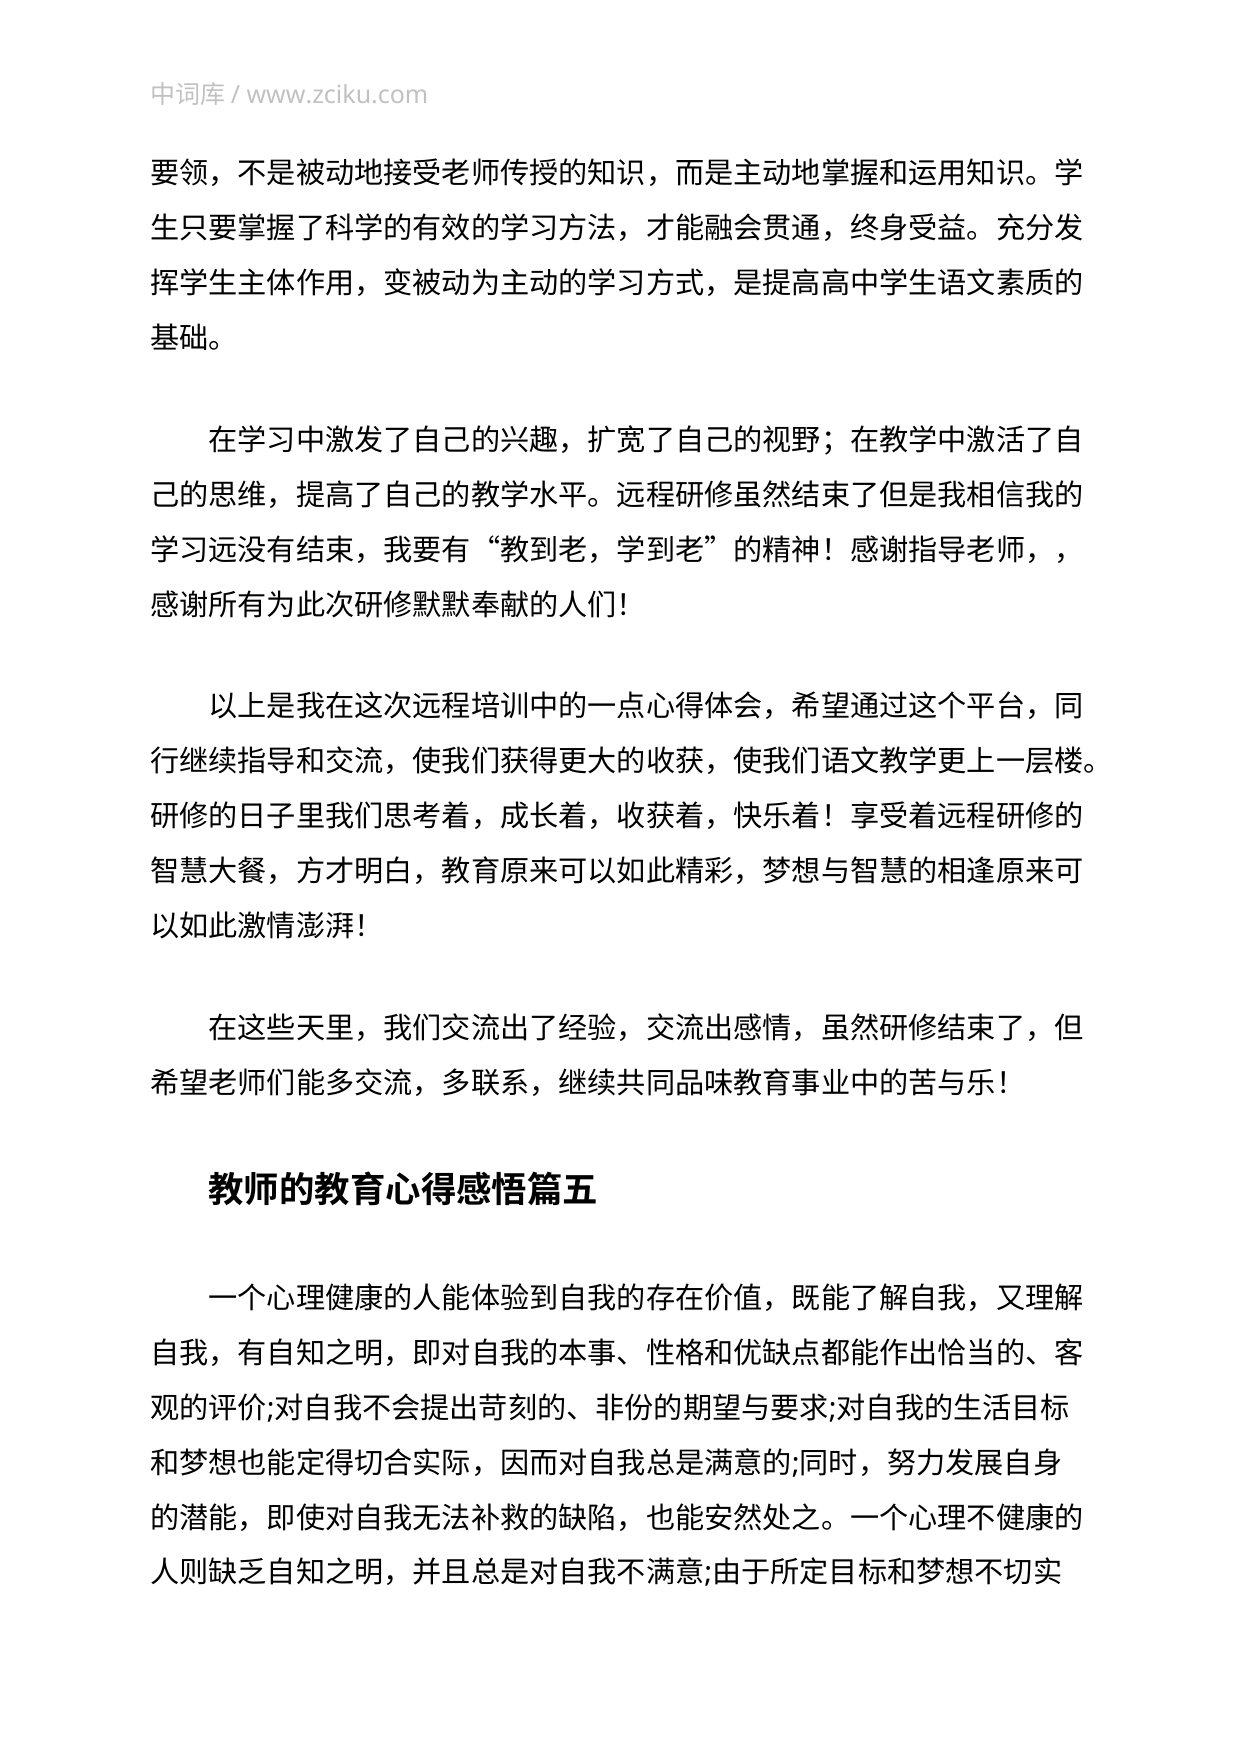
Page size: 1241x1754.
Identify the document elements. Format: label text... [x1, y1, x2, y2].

text 以上是我在这次远程培训中的一点心得体会，希望通过这个平台，同行继续指导和交流，使我们获得更大的收获，使我们语文教学更上一层楼。研修的日子里我们思考着，成长着，收获着，快乐着！享受着远程研修的智慧大餐，方才明白，教育原来可以如此精彩，梦想与智慧的相逢原来可以如此激情澎湃！ [150, 683, 1090, 945]
text 在这些天里，我们交流出了经验，交流出感情，虽然研修结束了，但希望老师们能多交流，多联系，继续共同品味教育事业中的苦与乐！ [150, 1004, 1090, 1101]
text 在学习中激发了自己的兴趣，扩宽了自己的视野；在教学中激活了自己的思维，提高了自己的教学水平。远程研修虽然结束了但是我相信我的学习远没有结束，我要有“教到老，学到老”的精神！感谢指导老师，，感谢所有为此次研修默默奉献的人们！ [150, 416, 1090, 623]
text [150, 150, 1090, 357]
text 教师的教育心得感悟篇五 [150, 1161, 1090, 1212]
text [150, 1274, 1090, 1591]
